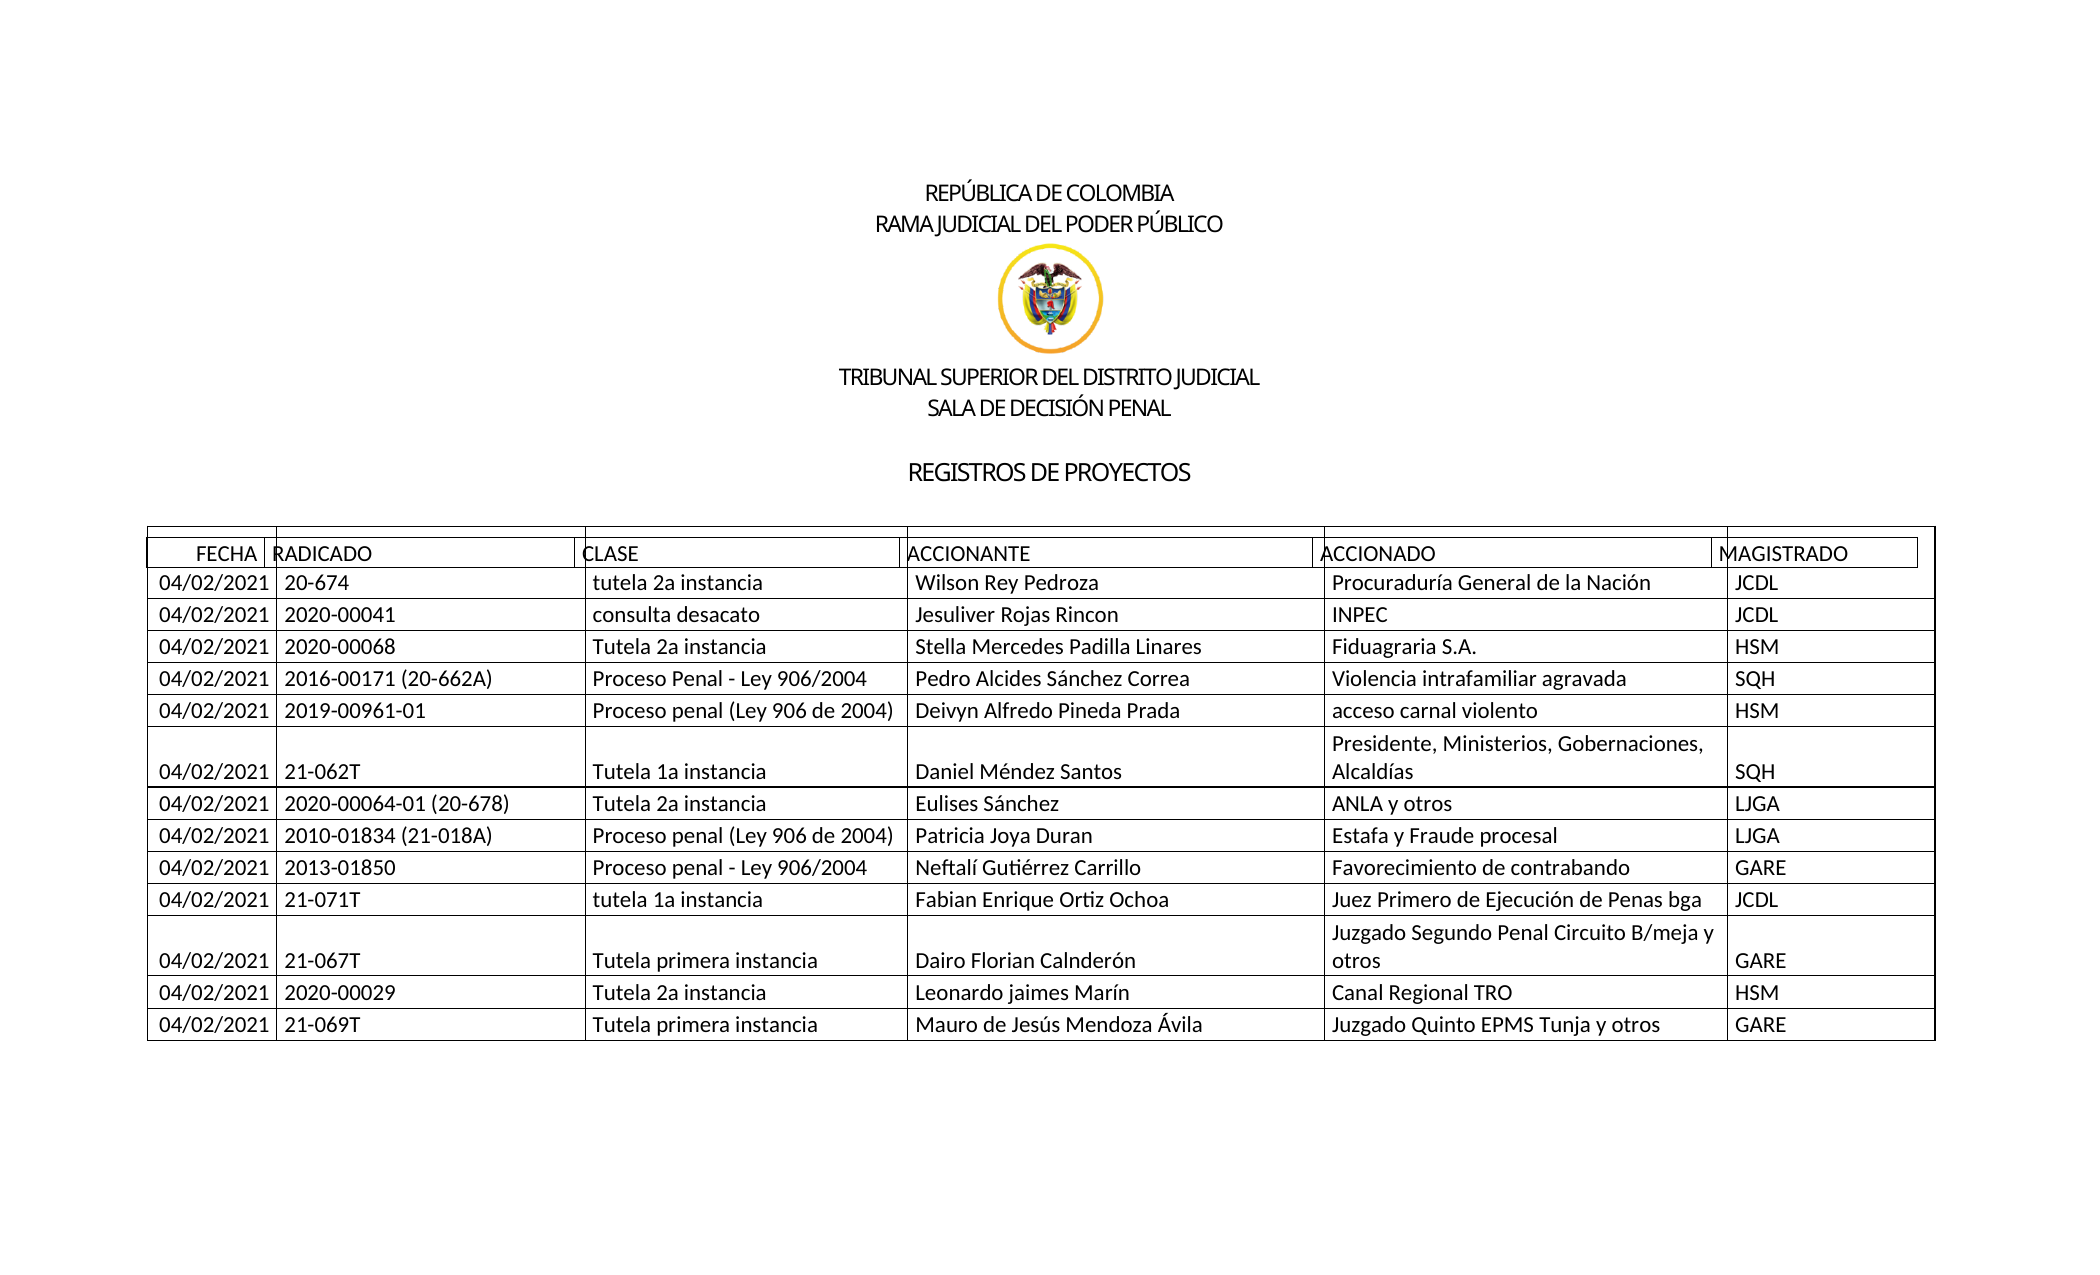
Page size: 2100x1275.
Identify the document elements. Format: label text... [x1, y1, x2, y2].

table_cell HSM [1728, 695, 1934, 726]
table_cell Tutela 1a instancia [586, 727, 907, 786]
table_cell 04/02/2021 [148, 599, 276, 629]
table_cell INPEC [1325, 599, 1727, 629]
table_header JCDL [1728, 527, 1934, 597]
table_cell 04/02/2021 [148, 820, 276, 851]
table_cell acceso carnal violento [1325, 695, 1727, 726]
table_cell 21-062T [277, 727, 585, 786]
table_header Procuraduría General de la Nación [1325, 568, 1727, 597]
table_cell Tutela 2a instancia [586, 788, 907, 818]
table_cell SQH [1728, 663, 1934, 694]
table_cell 2019-00961-01 [277, 695, 585, 726]
table_header 20-674 [277, 568, 585, 597]
table_cell Mauro de Jesús Mendoza Ávila [908, 1009, 1324, 1040]
table_header RADICADO [265, 538, 574, 567]
table_header 04/02/2021 [148, 568, 276, 597]
table_cell JCDL [1728, 884, 1934, 915]
table_cell 04/02/2021 [148, 884, 276, 915]
table_header FECHA [147, 538, 264, 567]
table_cell 21-071T [277, 884, 585, 915]
table_cell 2016-00171 (20-662A) [277, 663, 585, 694]
table_header MAGISTRADO [1712, 538, 1917, 567]
table_cell 04/02/2021 [148, 631, 276, 662]
table_cell Presidente, Ministerios, Gobernaciones, Alcaldías [1325, 727, 1727, 786]
table_cell Eulises Sánchez [908, 788, 1324, 818]
table_cell 04/02/2021 [148, 976, 276, 1007]
table_cell LJGA [1728, 788, 1934, 818]
text REGISTROS DE PROYECTOS [148, 455, 1952, 489]
table_cell Pedro Alcides Sánchez Correa [908, 663, 1324, 694]
table_cell Dairo Florian Calnderón [908, 916, 1324, 975]
table_cell 04/02/2021 [148, 695, 276, 726]
table_cell GARE [1728, 852, 1934, 883]
table_cell Juez Primero de Ejecución de Penas bga [1325, 884, 1727, 915]
table_cell 04/02/2021 [148, 788, 276, 818]
table_cell Proceso penal (Ley 906 de 2004) [586, 695, 907, 726]
table_cell Tutela 2a instancia [586, 631, 907, 662]
text RAMA JUDICIAL DEL PODER PÚBLICO [148, 208, 1952, 240]
text REPÚBLICA DE COLOMBIA [148, 177, 1952, 208]
table_cell Proceso Penal - Ley 906/2004 [586, 663, 907, 694]
text TRIBUNAL SUPERIOR DEL DISTRITO JUDICIAL [148, 361, 1952, 392]
table_cell 04/02/2021 [148, 727, 276, 786]
table_cell 2020-00064-01 (20-678) [277, 788, 585, 818]
table_header CLASE [575, 538, 899, 567]
table_cell 21-067T [277, 916, 585, 975]
table_cell Estafa y Fraude procesal [1325, 820, 1727, 851]
table_cell 2010-01834 (21-018A) [277, 820, 585, 851]
table_cell Stella Mercedes Padilla Linares [908, 631, 1324, 662]
table_cell Favorecimiento de contrabando [1325, 852, 1727, 883]
table_cell 2013-01850 [277, 852, 585, 883]
table_header Wilson Rey Pedroza [908, 568, 1324, 597]
table_cell Tutela primera instancia [586, 916, 907, 975]
table_cell Violencia intrafamiliar agravada [1325, 663, 1727, 694]
table_cell GARE [1728, 916, 1934, 975]
table_cell JCDL [1728, 599, 1934, 629]
table_cell Jesuliver Rojas Rincon [908, 599, 1324, 629]
table_cell consulta desacato [586, 599, 907, 629]
table_cell LJGA [1728, 820, 1934, 851]
text SALA DE DECISIÓN PENAL [148, 392, 1952, 423]
table_cell Daniel Méndez Santos [908, 727, 1324, 786]
table_cell Proceso penal (Ley 906 de 2004) [586, 820, 907, 851]
table_cell Juzgado Quinto EPMS Tunja y otros [1325, 1009, 1727, 1040]
table_cell Tutela primera instancia [586, 1009, 907, 1040]
table_cell 2020-00068 [277, 631, 585, 662]
table_cell 04/02/2021 [148, 663, 276, 694]
table_header ACCIONANTE [900, 538, 1312, 567]
table_cell Canal Regional TRO [1325, 976, 1727, 1007]
table_cell GARE [1728, 1009, 1934, 1040]
table_cell Fiduagraria S.A. [1325, 631, 1727, 662]
table_cell Neftalí Gutiérrez Carrillo [908, 852, 1324, 883]
table_cell Leonardo jaimes Marín [908, 976, 1324, 1007]
table_cell SQH [1728, 727, 1934, 786]
table_cell Patricia Joya Duran [908, 820, 1324, 851]
table_cell Juzgado Segundo Penal Circuito B/meja y otros [1325, 916, 1727, 975]
table_cell 04/02/2021 [148, 916, 276, 975]
table_cell 04/02/2021 [148, 852, 276, 883]
table_cell tutela 1a instancia [586, 884, 907, 915]
table_cell Proceso penal - Ley 906/2004 [586, 852, 907, 883]
table_cell 04/02/2021 [148, 1009, 276, 1040]
table_cell 2020-00041 [277, 599, 585, 629]
table_cell Fabian Enrique Ortiz Ochoa [908, 884, 1324, 915]
picture [985, 239, 1115, 361]
table_cell HSM [1728, 631, 1934, 662]
table_header tutela 2a instancia [586, 568, 907, 597]
table_cell HSM [1728, 976, 1934, 1007]
table_cell 21-069T [277, 1009, 585, 1040]
table_cell Deivyn Alfredo Pineda Prada [908, 695, 1324, 726]
table_cell Tutela 2a instancia [586, 976, 907, 1007]
table_header ACCIONADO [1313, 538, 1711, 567]
table_cell ANLA y otros [1325, 788, 1727, 818]
table_cell 2020-00029 [277, 976, 585, 1007]
